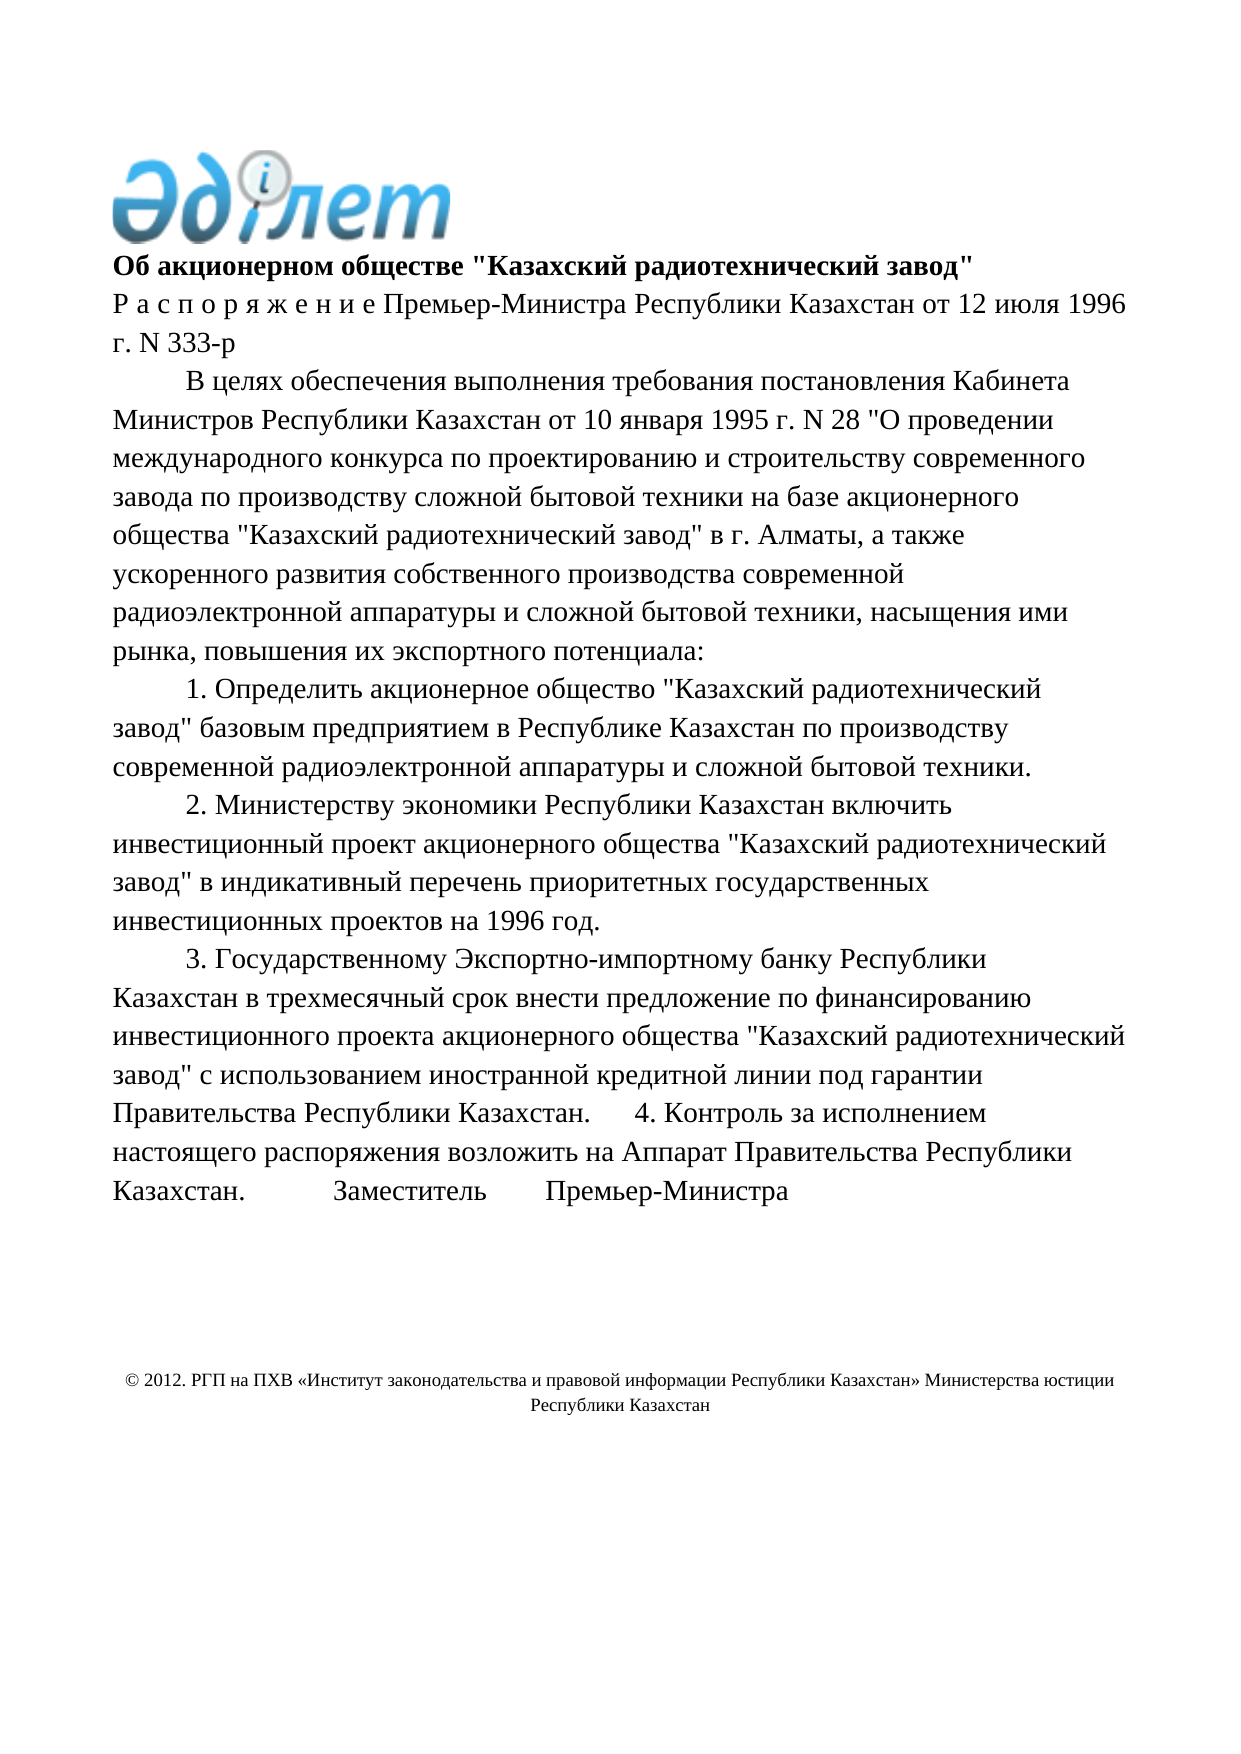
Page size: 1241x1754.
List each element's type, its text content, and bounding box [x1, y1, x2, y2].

picture [112, 150, 451, 244]
text Казахстан в трехмесячный срок внести предложение по финансированию инвестиционного проекта акционерного общества "Казахский радиотехнический завод" с использованием иностранной кредитной линии под гарантии Правительства Республики Казахстан. 4. Контроль за исполнением настоящего распоряжения возложить на Аппарат Правительства Республики Казахстан. Заместитель Премьер-Министра [112, 980, 1128, 1206]
text © 2012. РГП на ПХВ «Институт законодательства и правовой информации Республики Казахстан» Министерства юстиции Республики Казахстан [112, 1369, 1128, 1416]
text Об акционерном обществе "Казахский радиотехнический завод" [112, 248, 1128, 281]
text Р а с п о р я ж е н и е Премьер-Министра Республики Казахстан от 12 июля 1996 г. N 333-р [112, 286, 1128, 358]
text В целях обеспечения выполнения требования постановления Кабинета Министров Республики Казахстан от 10 января 1995 г. N 28 "О проведении международного конкурса по проектированию и строительству современного завода по производству сложной бытовой техники на базе акционерного общества "Казахский радиотехнический завод" в г. Алматы, а также ускоренного развития собственного производства современной радиоэлектронной аппаратуры и сложной бытовой техники, насыщения ими рынка, повышения их экспортного потенциала: 1. Определить акционерное общество "Казахский радиотехнический завод" базовым предприятием в Республике Казахстан по производству современной радиоэлектронной аппаратуры и сложной бытовой техники. 2. Министерству экономики Республики Казахстан включить инвестиционный проект акционерного общества "Казахский радиотехнический завод" в индикативный перечень приоритетных государственных инвестиционных проектов на 1996 год. 3. Государственному Экспортно-импортному банку Республики [112, 363, 1128, 975]
